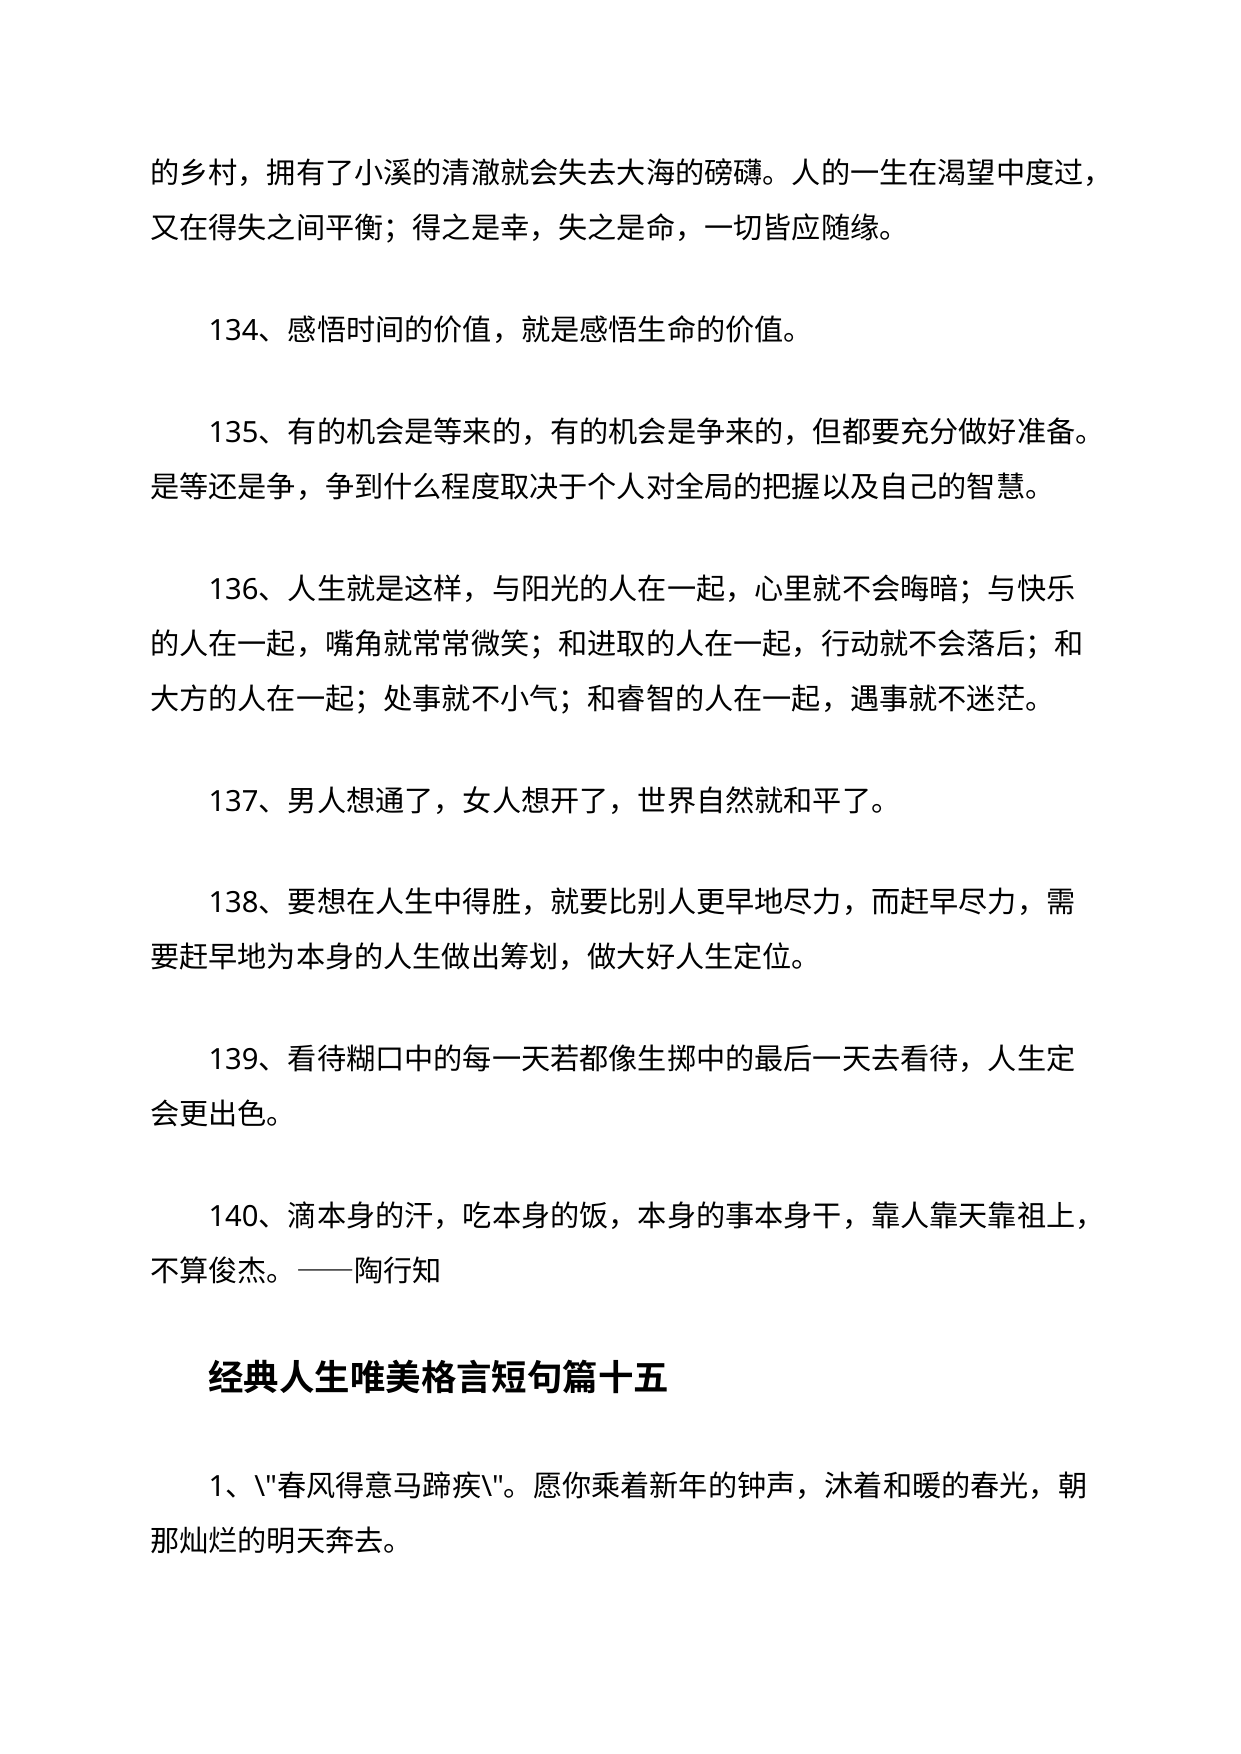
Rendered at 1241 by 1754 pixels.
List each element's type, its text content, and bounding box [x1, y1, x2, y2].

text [150, 150, 1090, 247]
text 1、\"春风得意马蹄疾\"。愿你乘着新年的钟声，沐着和暖的春光，朝那灿烂的明天奔去。 [150, 1463, 1090, 1560]
text 136、人生就是这样，与阳光的人在一起，心里就不会晦暗；与快乐的人在一起，嘴角就常常微笑；和进取的人在一起，行动就不会落后；和大方的人在一起；处事就不小气；和睿智的人在一起，遇事就不迷茫。 [150, 565, 1090, 718]
text 137、男人想通了，女人想开了，世界自然就和平了。 [150, 777, 1090, 819]
text 139、看待糊口中的每一天若都像生掷中的最后一天去看待，人生定会更出色。 [150, 1036, 1090, 1133]
text 140、滴本身的汗，吃本身的饭，本身的事本身干，靠人靠天靠祖上，不算俊杰。——陶行知 [150, 1193, 1090, 1290]
text 经典人生唯美格言短句篇十五 [150, 1349, 1090, 1401]
text 134、感悟时间的价值，就是感悟生命的价值。 [150, 307, 1090, 349]
text 135、有的机会是等来的，有的机会是争来的，但都要充分做好准备。是等还是争，争到什么程度取决于个人对全局的把握以及自己的智慧。 [150, 409, 1090, 506]
text 138、要想在人生中得胜，就要比别人更早地尽力，而赶早尽力，需要赶早地为本身的人生做出筹划，做大好人生定位。 [150, 879, 1090, 976]
